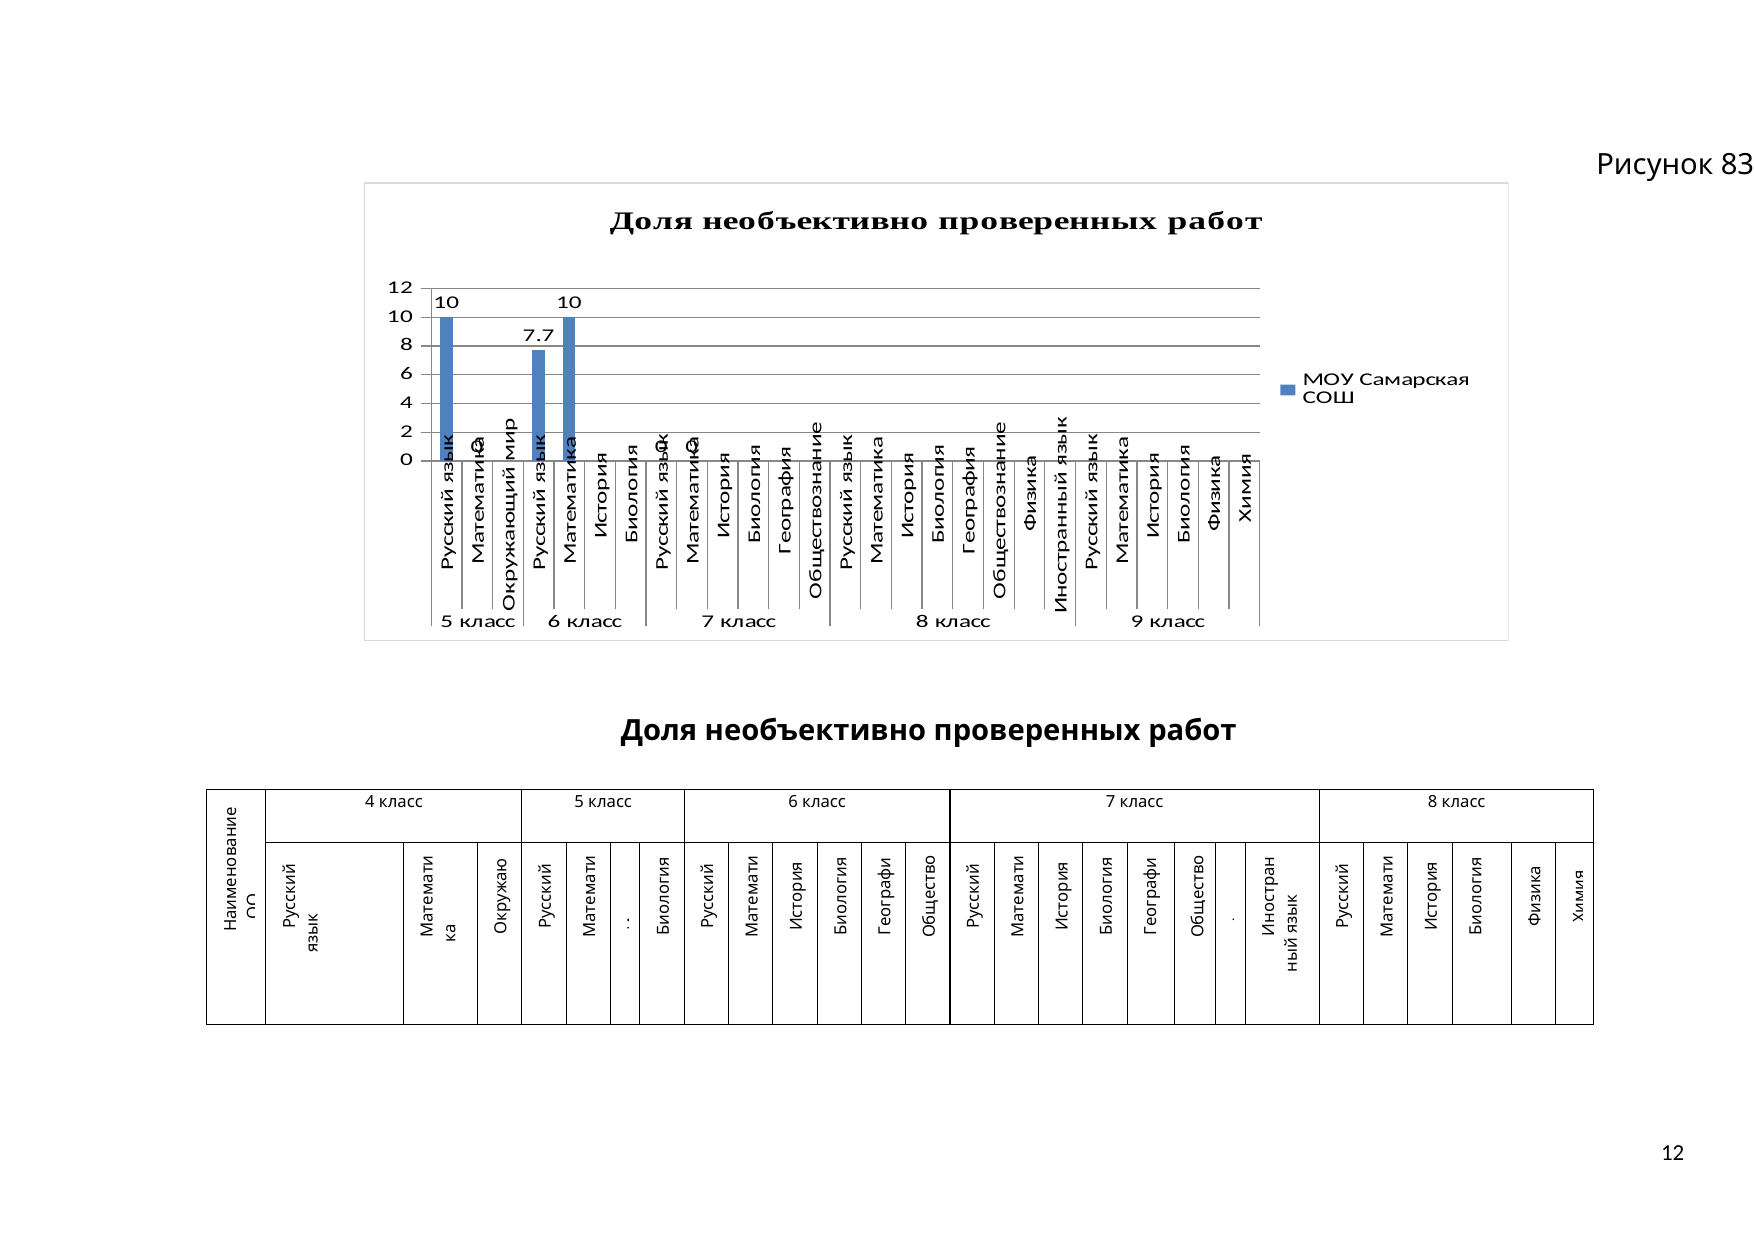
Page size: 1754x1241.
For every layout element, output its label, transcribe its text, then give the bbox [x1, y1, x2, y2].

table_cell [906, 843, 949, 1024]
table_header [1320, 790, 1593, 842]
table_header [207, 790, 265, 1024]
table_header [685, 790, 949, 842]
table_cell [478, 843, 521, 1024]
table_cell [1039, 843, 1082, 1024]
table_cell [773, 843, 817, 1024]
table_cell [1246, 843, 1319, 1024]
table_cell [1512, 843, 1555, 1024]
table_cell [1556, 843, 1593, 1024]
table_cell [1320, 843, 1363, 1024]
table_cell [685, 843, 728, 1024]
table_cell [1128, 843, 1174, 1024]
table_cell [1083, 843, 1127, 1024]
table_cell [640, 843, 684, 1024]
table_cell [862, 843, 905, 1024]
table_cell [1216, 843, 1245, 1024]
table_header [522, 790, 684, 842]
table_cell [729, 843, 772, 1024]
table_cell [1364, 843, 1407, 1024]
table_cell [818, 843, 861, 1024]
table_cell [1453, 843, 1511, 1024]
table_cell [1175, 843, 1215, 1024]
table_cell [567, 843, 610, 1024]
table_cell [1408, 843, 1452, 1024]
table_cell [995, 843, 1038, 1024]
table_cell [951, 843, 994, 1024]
text Рисунок 83 [103, 143, 1754, 183]
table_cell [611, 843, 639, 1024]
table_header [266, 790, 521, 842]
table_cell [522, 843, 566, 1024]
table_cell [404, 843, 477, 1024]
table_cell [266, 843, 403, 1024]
text Доля необъективно проверенных работ [103, 709, 1754, 749]
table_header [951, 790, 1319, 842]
